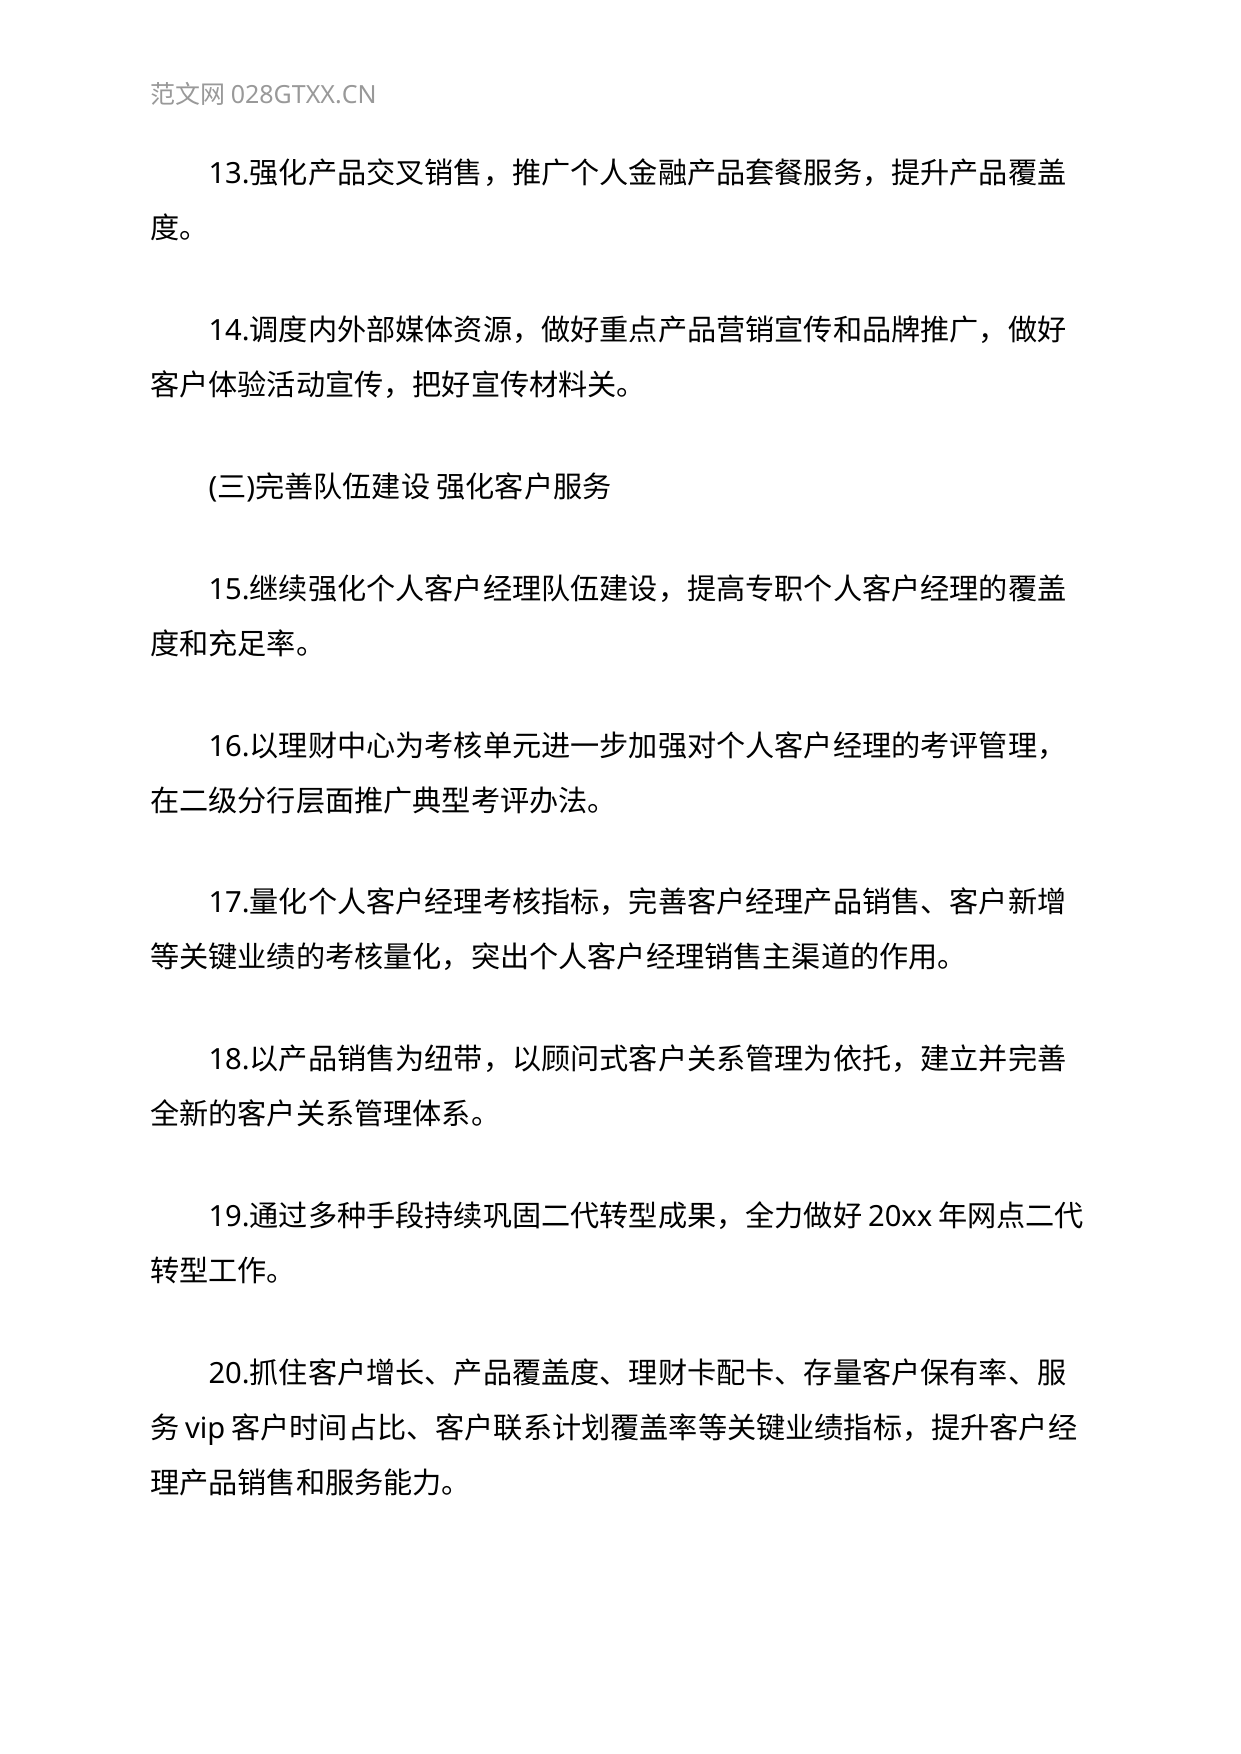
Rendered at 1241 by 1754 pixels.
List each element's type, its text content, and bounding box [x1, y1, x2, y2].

text 13.强化产品交叉销售，推广个人金融产品套餐服务，提升产品覆盖度。 [150, 150, 1090, 247]
text 16.以理财中心为考核单元进一步加强对个人客户经理的考评管理，在二级分行层面推广典型考评办法。 [150, 722, 1090, 819]
text 19.通过多种手段持续巩固二代转型成果，全力做好20xx年网点二代转型工作。 [150, 1193, 1090, 1290]
text 17.量化个人客户经理考核指标，完善客户经理产品销售、客户新增等关键业绩的考核量化，突出个人客户经理销售主渠道的作用。 [150, 879, 1090, 976]
text 14.调度内外部媒体资源，做好重点产品营销宣传和品牌推广，做好客户体验活动宣传，把好宣传材料关。 [150, 307, 1090, 404]
text 15.继续强化个人客户经理队伍建设，提高专职个人客户经理的覆盖度和充足率。 [150, 566, 1090, 663]
text (三)完善队伍建设 强化客户服务 [150, 463, 1090, 506]
text 20.抓住客户增长、产品覆盖度、理财卡配卡、存量客户保有率、服务vip客户时间占比、客户联系计划覆盖率等关键业绩指标，提升客户经理产品销售和服务能力。 [150, 1349, 1090, 1502]
text 18.以产品销售为纽带，以顾问式客户关系管理为依托，建立并完善全新的客户关系管理体系。 [150, 1036, 1090, 1133]
